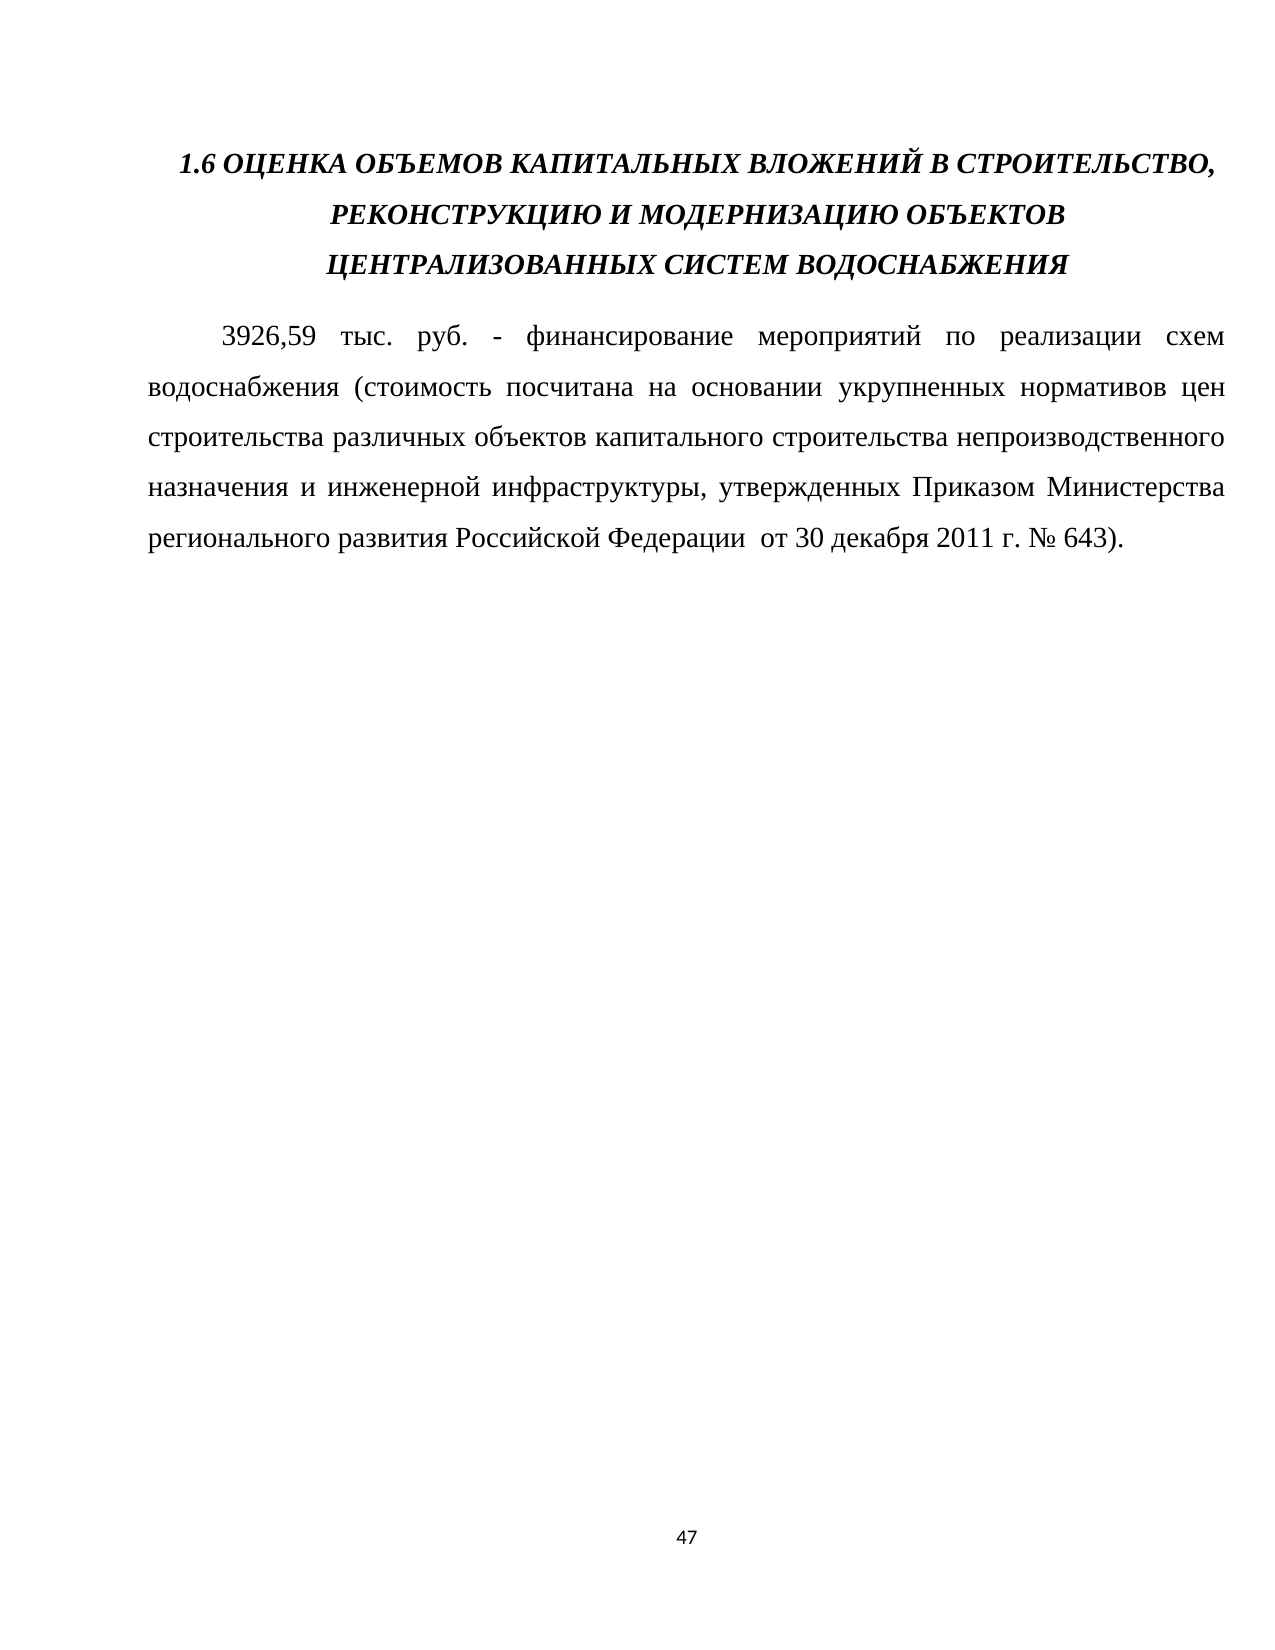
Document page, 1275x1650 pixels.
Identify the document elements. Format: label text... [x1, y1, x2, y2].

text 3926,59 тыс. руб. - финансирование мероприятий по реализации схем водоснабжения (стоимость посчитана на основании укрупненных нормативов цен строительства различных объектов капитального строительства непроизводственного назначения и инженерной инфраструктуры, утвержденных Приказом Министерства регионального развития Российской Федерации от 30 декабря 2011 г. № 643). [148, 318, 1226, 553]
subtitle 1.6 ОЦЕНКА ОБЪЕМОВ КАПИТАЛЬНЫХ ВЛОЖЕНИЙ В СТРОИТЕЛЬСТВО, РЕКОНСТРУКЦИЮ И МОДЕРНИЗАЦИЮ ОБЪЕКТОВ ЦЕНТРАЛИЗОВАННЫХ СИСТЕМ ВОДОСНАБЖЕНИЯ [170, 147, 1226, 281]
